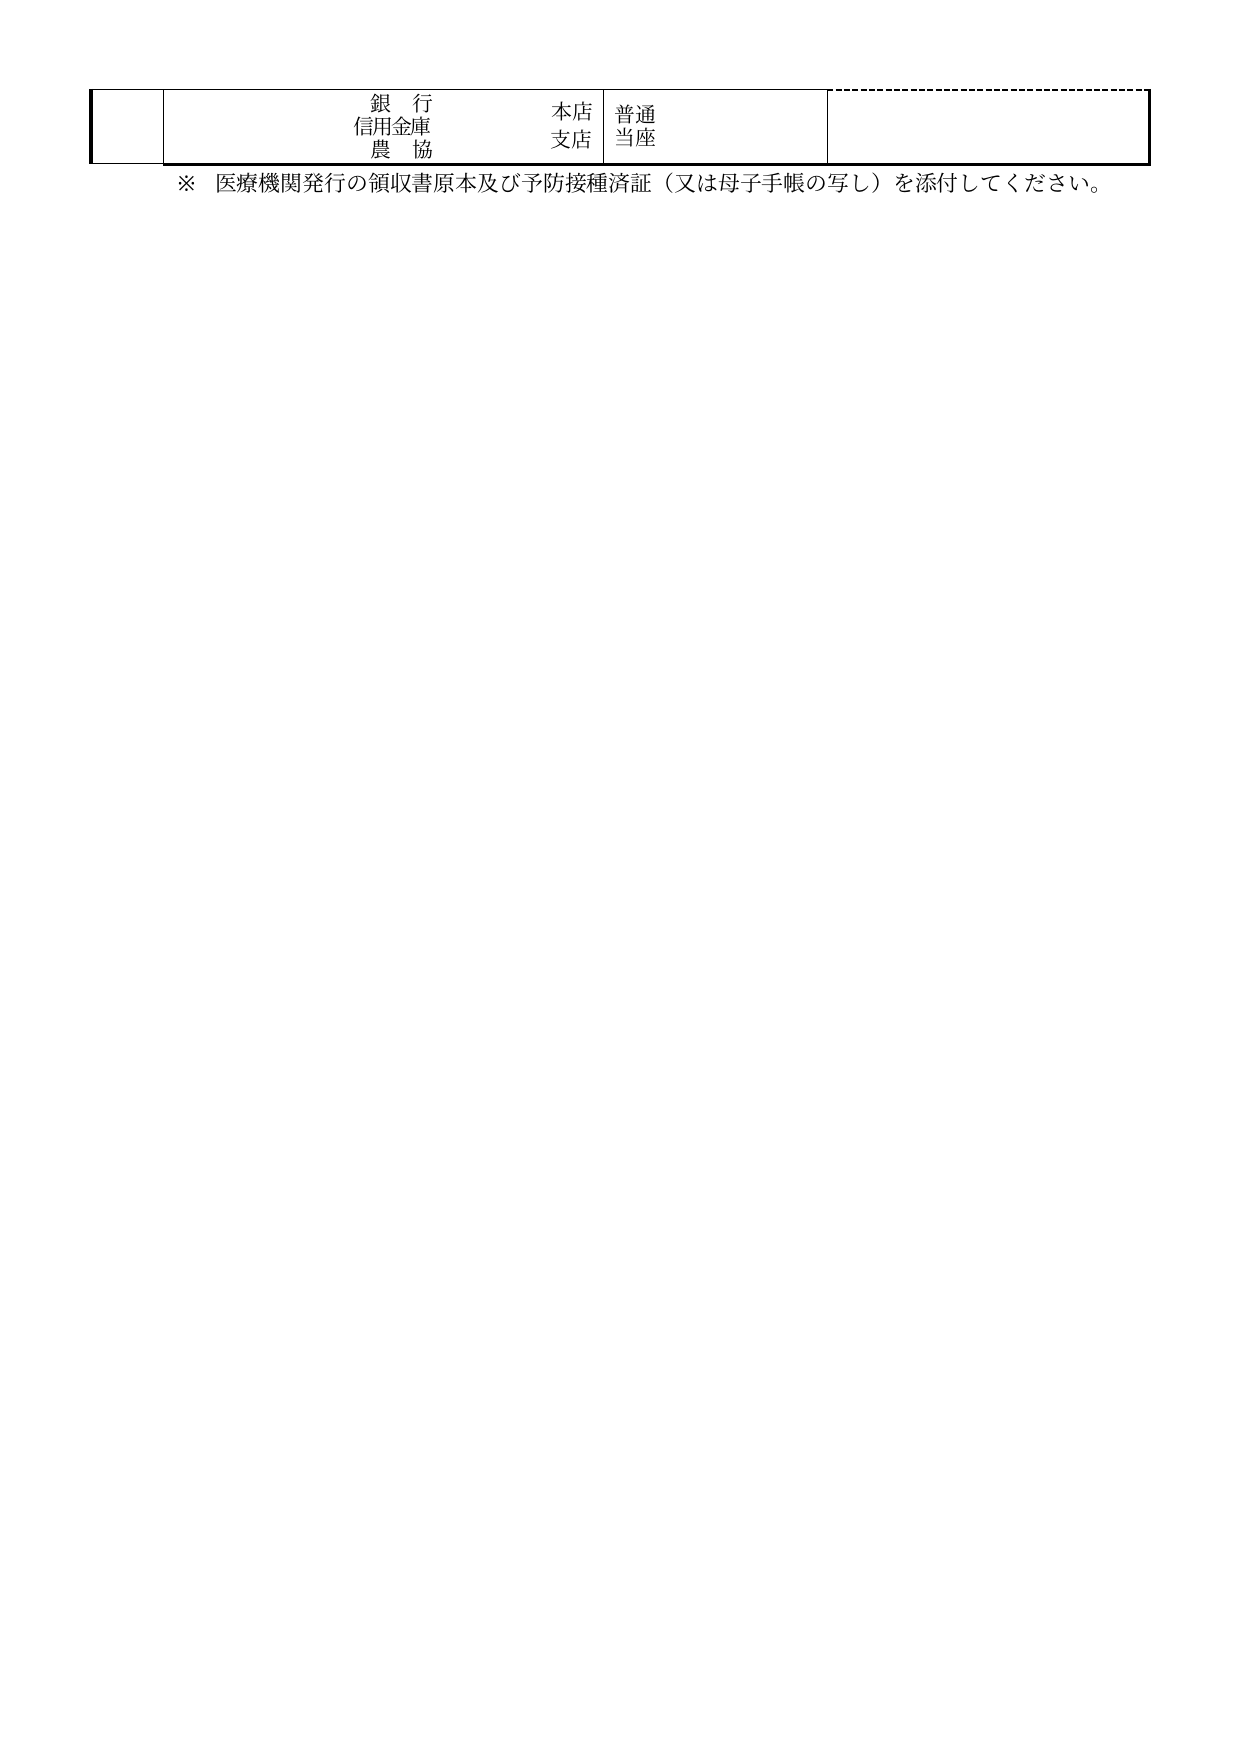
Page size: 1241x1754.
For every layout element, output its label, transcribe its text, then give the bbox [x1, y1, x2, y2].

table_cell 本店 支店 [444, 90, 603, 163]
table_cell [828, 89, 1148, 163]
list 医療機関発行の領収書原本及び予防接種済証（又は母子手帳の写し）を添付してください。 [177, 166, 1091, 197]
table_cell 普通 当座 [604, 90, 827, 163]
table_cell 銀 行 信用金庫 農 協 [164, 90, 444, 163]
